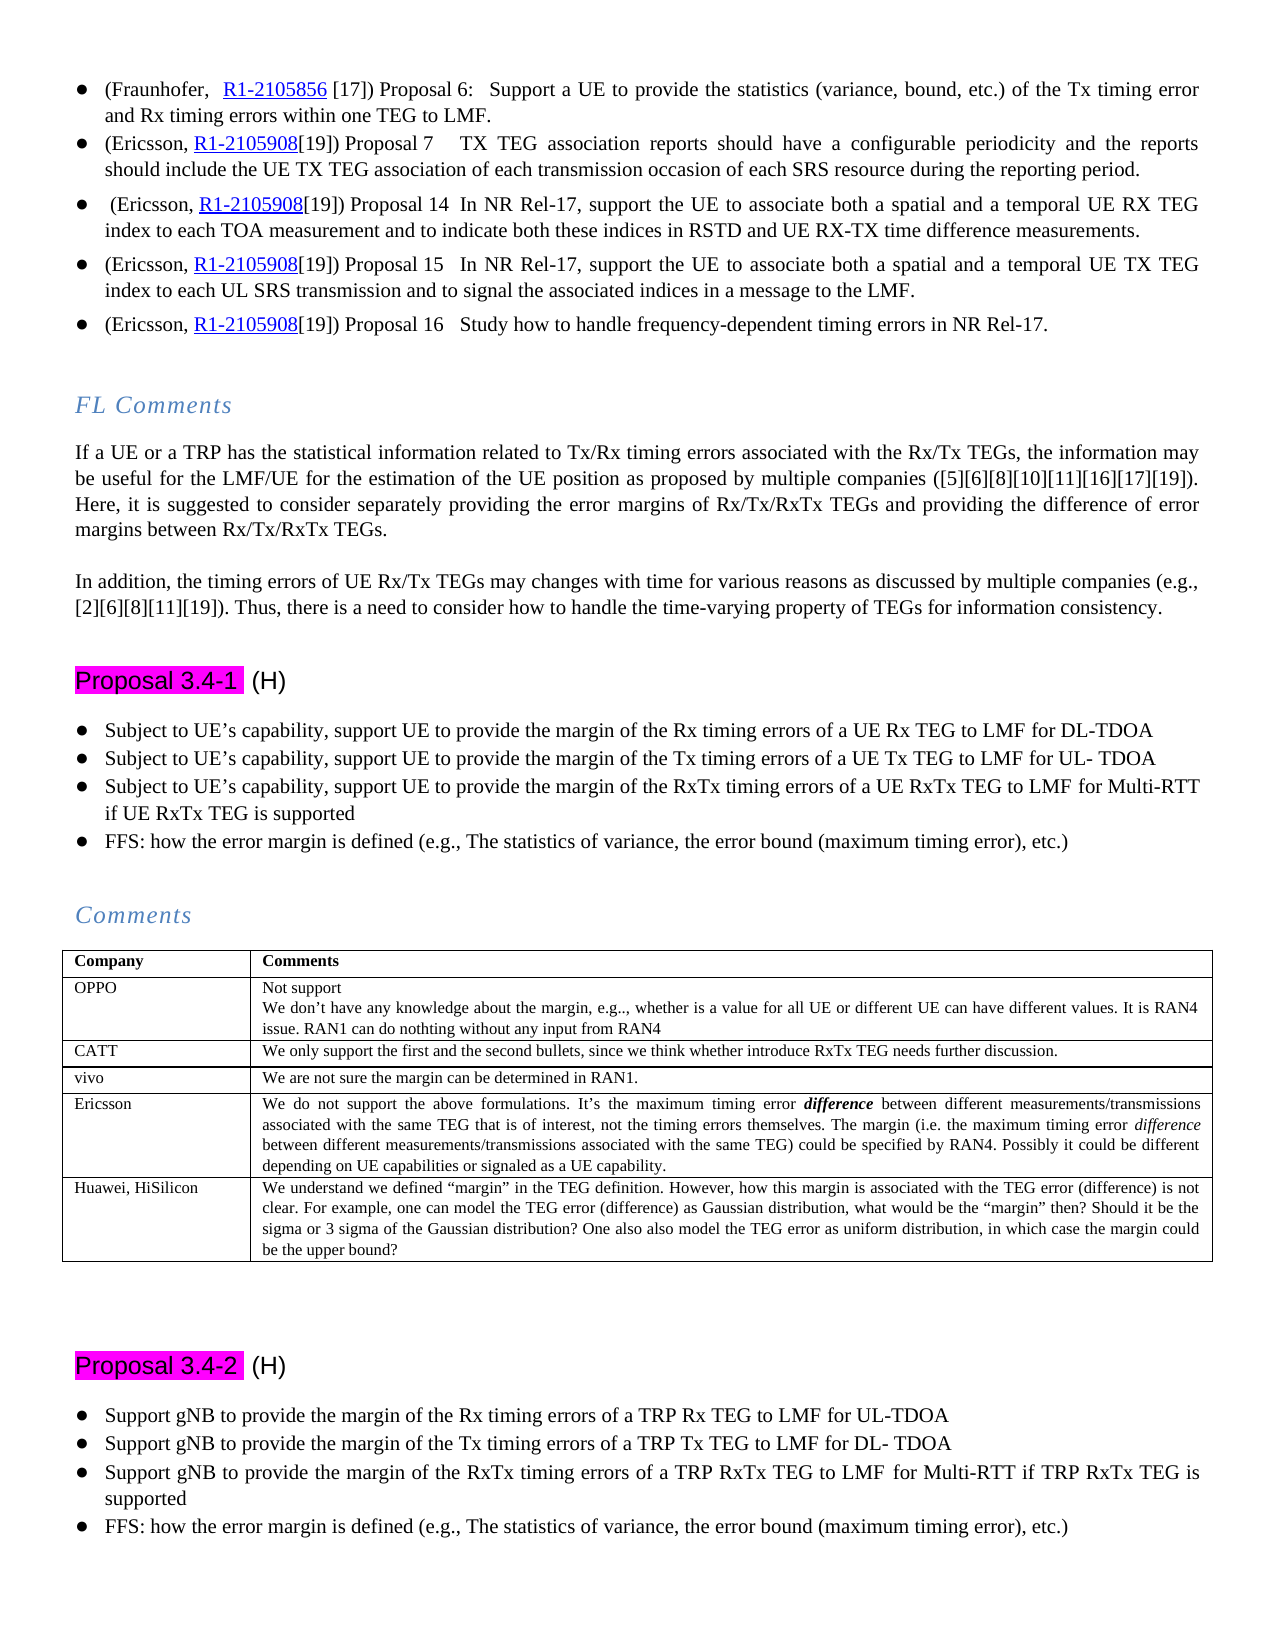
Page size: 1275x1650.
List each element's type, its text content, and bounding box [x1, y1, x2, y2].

list (Ericsson, R1-2105908[19]) Proposal 7 TX TEG association reports should have a configurable periodicity and the reports should include the UE TX TEG association of each transmission occasion of each SRS resource during the reporting period. [75, 129, 1200, 181]
table_cell CATT [63, 1041, 250, 1066]
table_header Company [63, 951, 250, 977]
list (Fraunhofer, R1-2105856 [17]) Proposal 6: Support a UE to provide the statistics (variance, bound, etc.) of the Tx timing error and Rx timing errors within one TEG to LMF. [75, 75, 1200, 127]
table_cell OPPO [63, 978, 250, 1040]
table_cell We are not sure the margin can be determined in RAN1. [251, 1068, 1212, 1093]
subtitle Proposal 3.4-2 (H) [244, 1351, 1200, 1380]
table_cell We only support the first and the second bullets, since we think whether introduce RxTx TEG needs further discussion. [251, 1041, 1212, 1066]
text If a UE or a TRP has the statistical information related to Tx/Rx timing errors associated with the Rx/Tx TEGs, the information may be useful for the LMF/UE for the estimation of the UE position as proposed by multiple companies ([5][6][8][10][11][16][17][19]). Here, it is suggested to consider separately providing the error margins of Rx/Tx/RxTx TEGs and providing the difference of error margins between Rx/Tx/RxTx TEGs. [75, 439, 1200, 541]
table_cell We do not support the above formulations. It’s the maximum timing error difference between different measurements/transmissions associated with the same TEG that is of interest, not the timing errors themselves. The margin (i.e. the maximum timing error difference between different measurements/transmissions associated with the same TEG) could be specified by RAN4. Possibly it could be different depending on UE capabilities or signaled as a UE capability. [251, 1094, 1212, 1177]
table_cell Ericsson [63, 1094, 250, 1177]
list Support gNB to provide the margin of the Tx timing errors of a TRP Tx TEG to LMF for DL- TDOA [75, 1429, 1200, 1456]
table_cell vivo [63, 1068, 250, 1093]
list Subject to UE’s capability, support UE to provide the margin of the RxTx timing errors of a UE RxTx TEG to LMF for Multi-RTT if UE RxTx TEG is supported [75, 772, 1200, 825]
list Support gNB to provide the margin of the Rx timing errors of a TRP Rx TEG to LMF for UL-TDOA [75, 1401, 1200, 1427]
list (Ericsson, R1-2105908[19]) Proposal 14 In NR Rel-17, support the UE to associate both a spatial and a temporal UE RX TEG index to each TOA measurement and to indicate both these indices in RSTD and UE RX-TX time difference measurements. [75, 189, 1200, 242]
list Subject to UE’s capability, support UE to provide the margin of the Tx timing errors of a UE Tx TEG to LMF for UL- TDOA [75, 744, 1200, 770]
list FFS: how the error margin is defined (e.g., The statistics of variance, the error bound (maximum timing error), etc.) [75, 827, 1200, 853]
text In addition, the timing errors of UE Rx/Tx TEGs may changes with time for various reasons as discussed by multiple companies (e.g., [2][6][8][11][19]). Thus, there is a need to consider how to handle the time-varying property of TEGs for information consistency. [75, 569, 1200, 619]
subtitle Proposal 3.4-1 (H) [244, 666, 1200, 694]
list Subject to UE’s capability, support UE to provide the margin of the Rx timing errors of a UE Rx TEG to LMF for DL-TDOA [75, 716, 1200, 742]
list (Ericsson, R1-2105908[19]) Proposal 15 In NR Rel-17, support the UE to associate both a spatial and a temporal UE TX TEG index to each UL SRS transmission and to signal the associated indices in a message to the LMF. [75, 250, 1200, 302]
list (Ericsson, R1-2105908[19]) Proposal 16 Study how to handle frequency-dependent timing errors in NR Rel-17. [75, 310, 1200, 337]
subtitle FL Comments [75, 390, 1200, 418]
table_header Comments [251, 951, 1212, 977]
subtitle Comments [75, 900, 1200, 928]
table_cell Not support We don’t have any knowledge about the margin, e.g.., whether is a value for all UE or different UE can have different values. It is RAN4 issue. RAN1 can do nothting without any input from RAN4 [251, 978, 1212, 1040]
table_cell Huawei, HiSilicon [63, 1178, 250, 1261]
list Support gNB to provide the margin of the RxTx timing errors of a TRP RxTx TEG to LMF for Multi-RTT if TRP RxTx TEG is supported [75, 1458, 1200, 1510]
list FFS: how the error margin is defined (e.g., The statistics of variance, the error bound (maximum timing error), etc.) [75, 1512, 1200, 1538]
